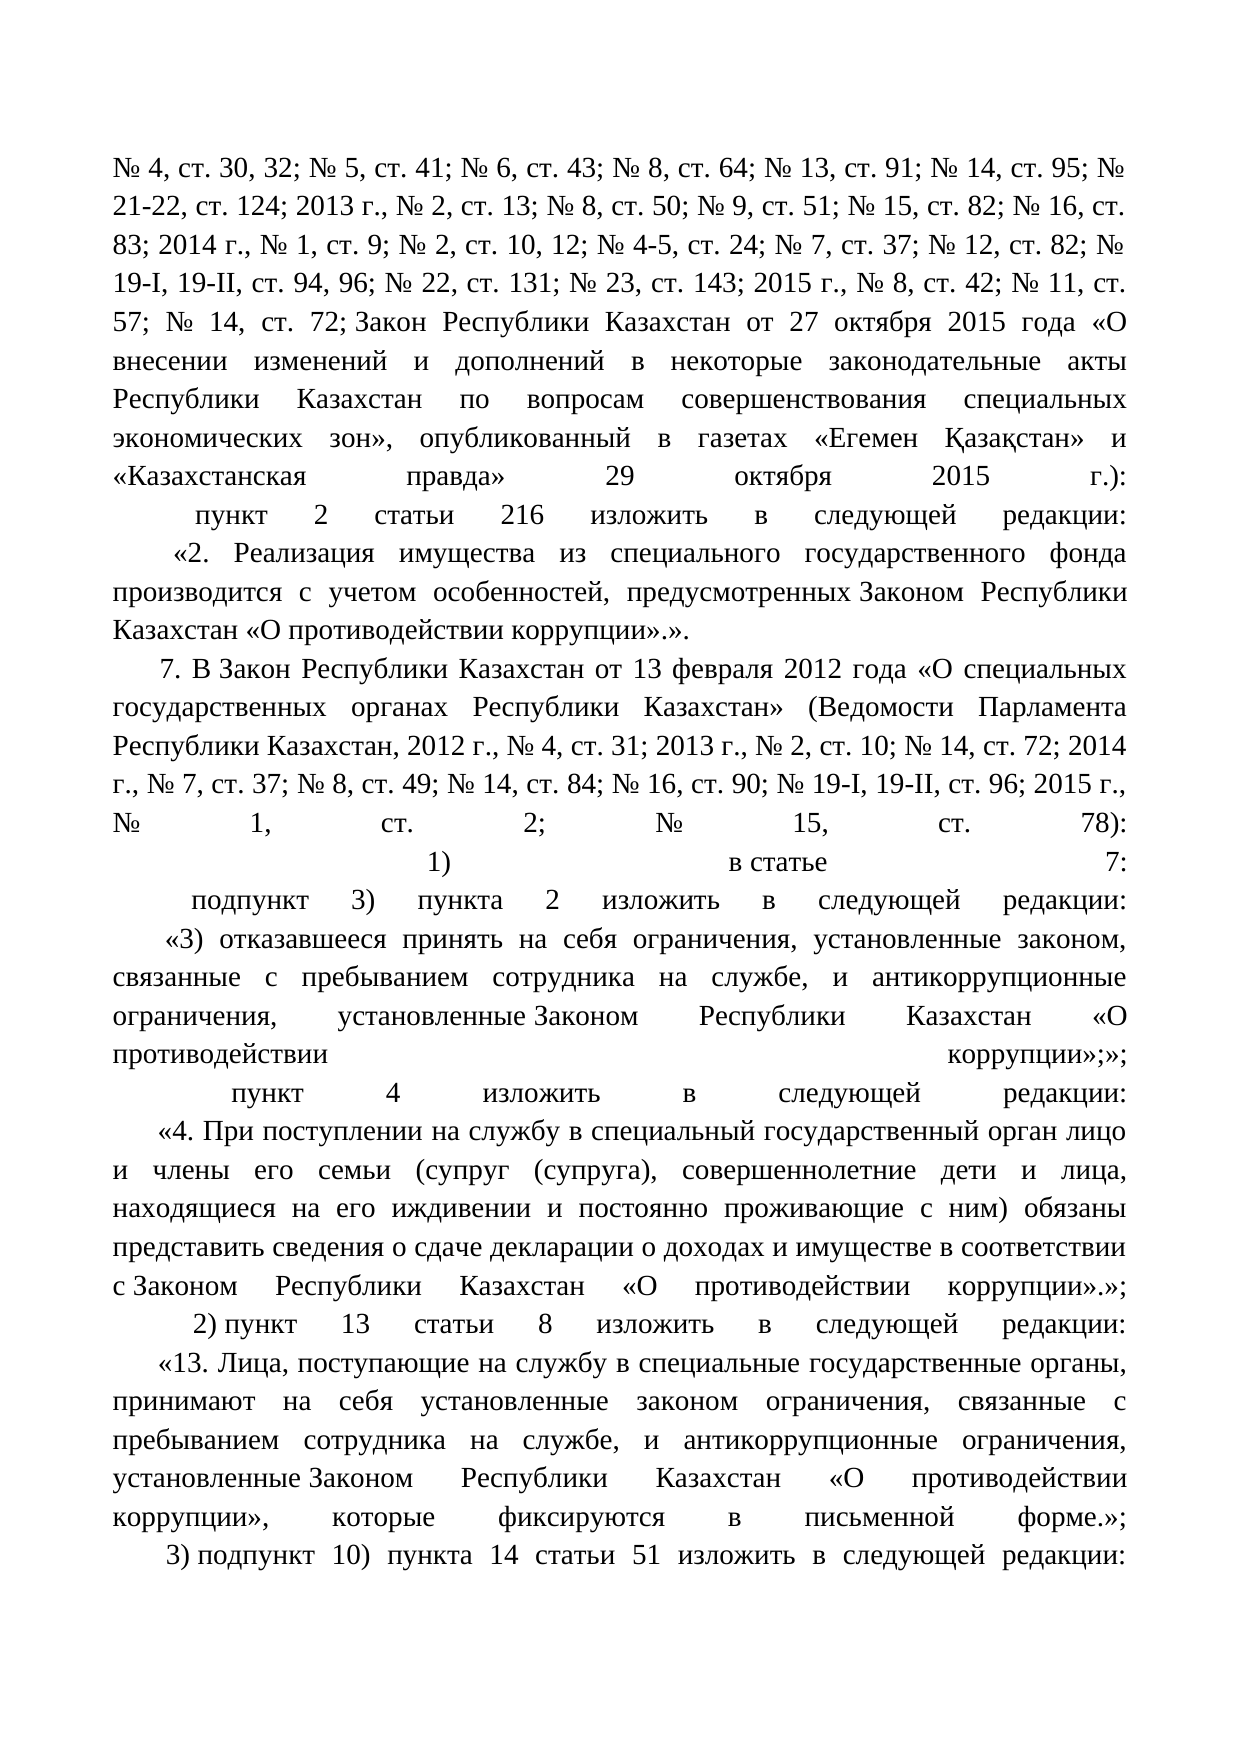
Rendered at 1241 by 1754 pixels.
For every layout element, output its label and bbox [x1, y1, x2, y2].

text [112, 150, 1128, 646]
text [112, 651, 1128, 1571]
